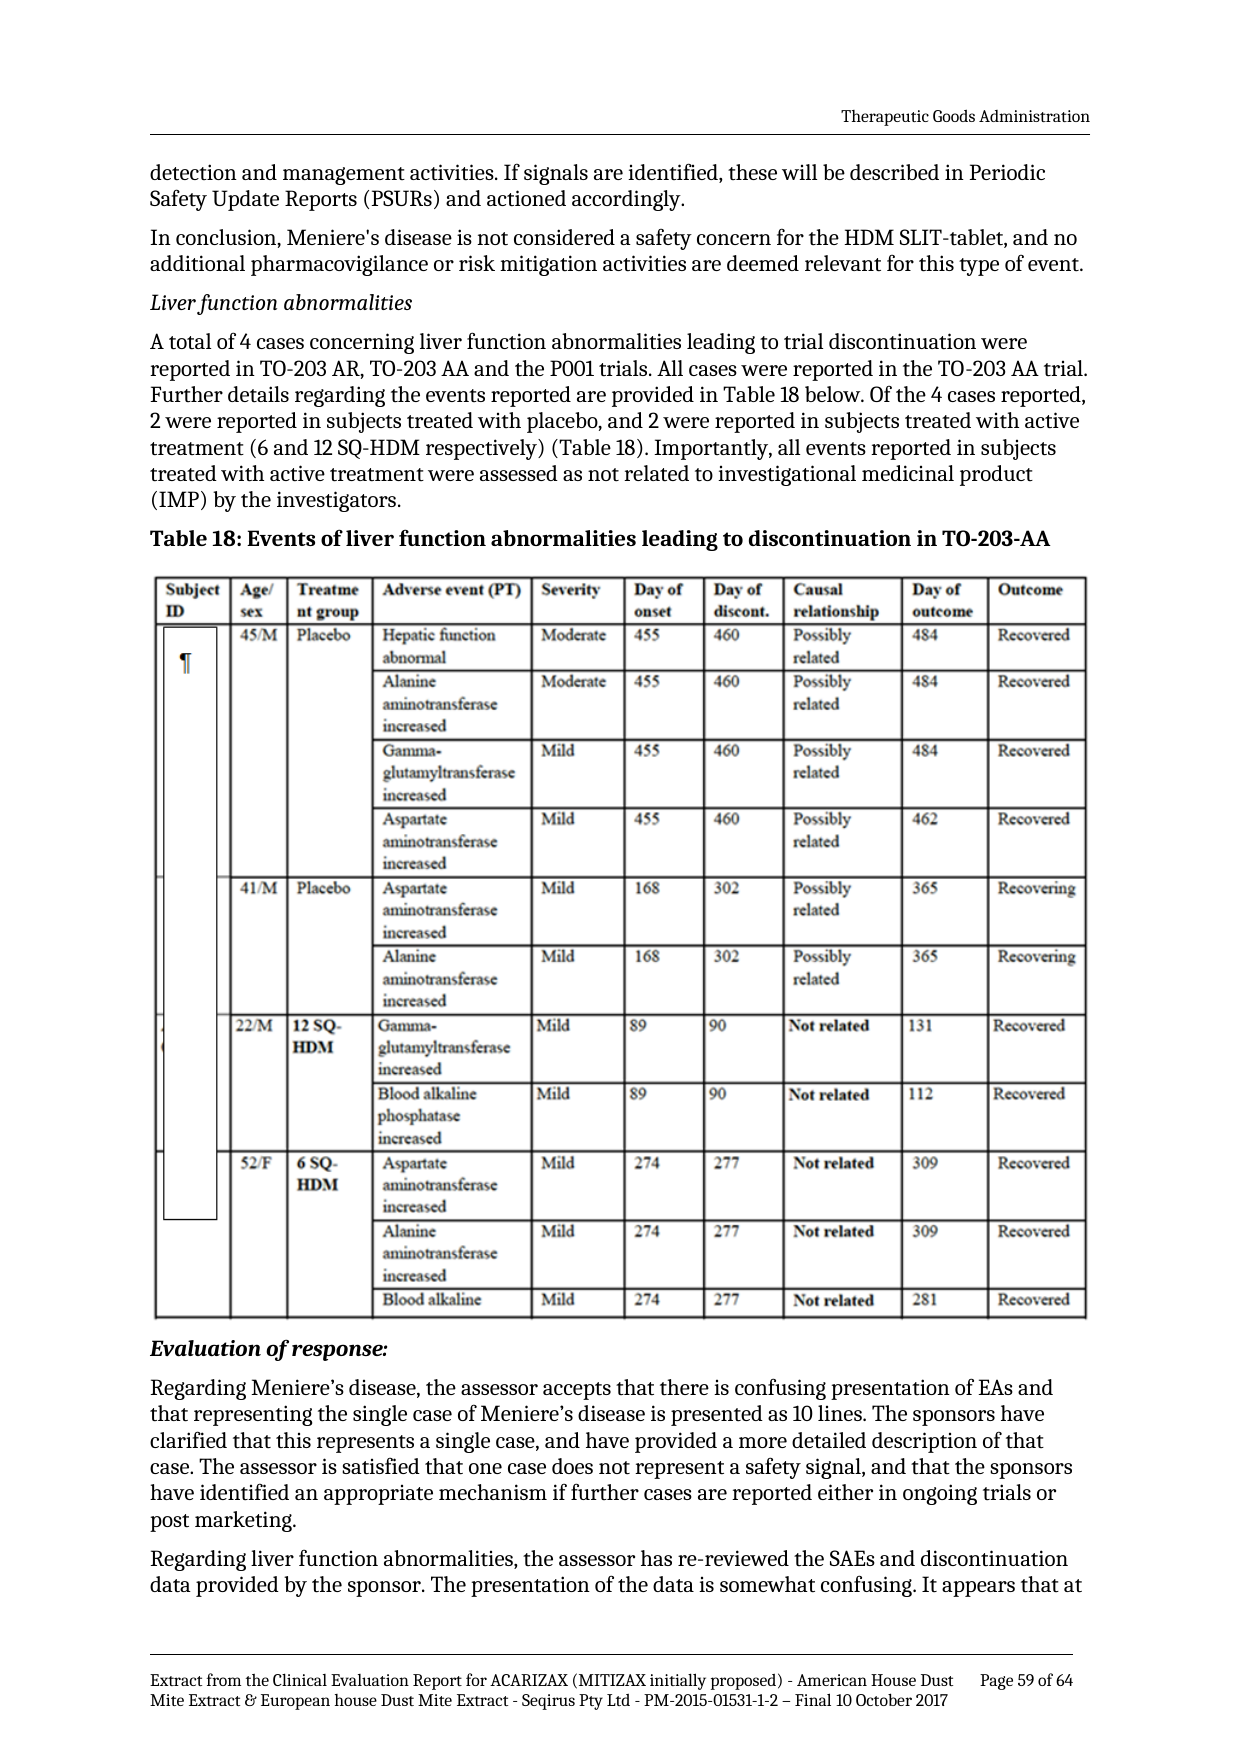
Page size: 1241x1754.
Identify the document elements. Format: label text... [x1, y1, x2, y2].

picture [150, 571, 1091, 1324]
text In conclusion, Meniere's disease is not considered a safety concern for the HDM SLIT-tablet, and no additional pharmacovigilance or risk mitigation activities are deemed relevant for this type of event. [150, 225, 1090, 278]
text Evaluation of response: [150, 1336, 1090, 1362]
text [150, 1545, 1090, 1598]
text Liver function abnormalities [150, 290, 1090, 316]
title Table 18: Events of liver function abnormalities leading to discontinuation in TO-203-AA [150, 526, 1090, 552]
text A total of 4 cases concerning liver function abnormalities leading to trial discontinuation were reported in TO-203 AR, TO-203 AA and the P001 trials. All cases were reported in the TO-203 AA trial. Further details regarding the events reported are provided in Table 18 below. Of the 4 cases reported, 2 were reported in subjects treated with placebo, and 2 were reported in subjects treated with active treatment (6 and 12 SQ-HDM respectively) (Table 18). Importantly, all events reported in subjects treated with active treatment were assessed as not related to investigational medicinal product (IMP) by the investigators. [150, 329, 1090, 513]
text Regarding Meniere’s disease, the assessor accepts that there is confusing presentation of EAs and that representing the single case of Meniere’s disease is presented as 10 lines. The sponsors have clarified that this represents a single case, and have provided a more detailed description of that case. The assessor is satisfied that one case does not represent a safety signal, and that the sponsors have identified an appropriate mechanism if further cases are reported either in ongoing trials or post marketing. [150, 1375, 1090, 1533]
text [150, 160, 1090, 212]
